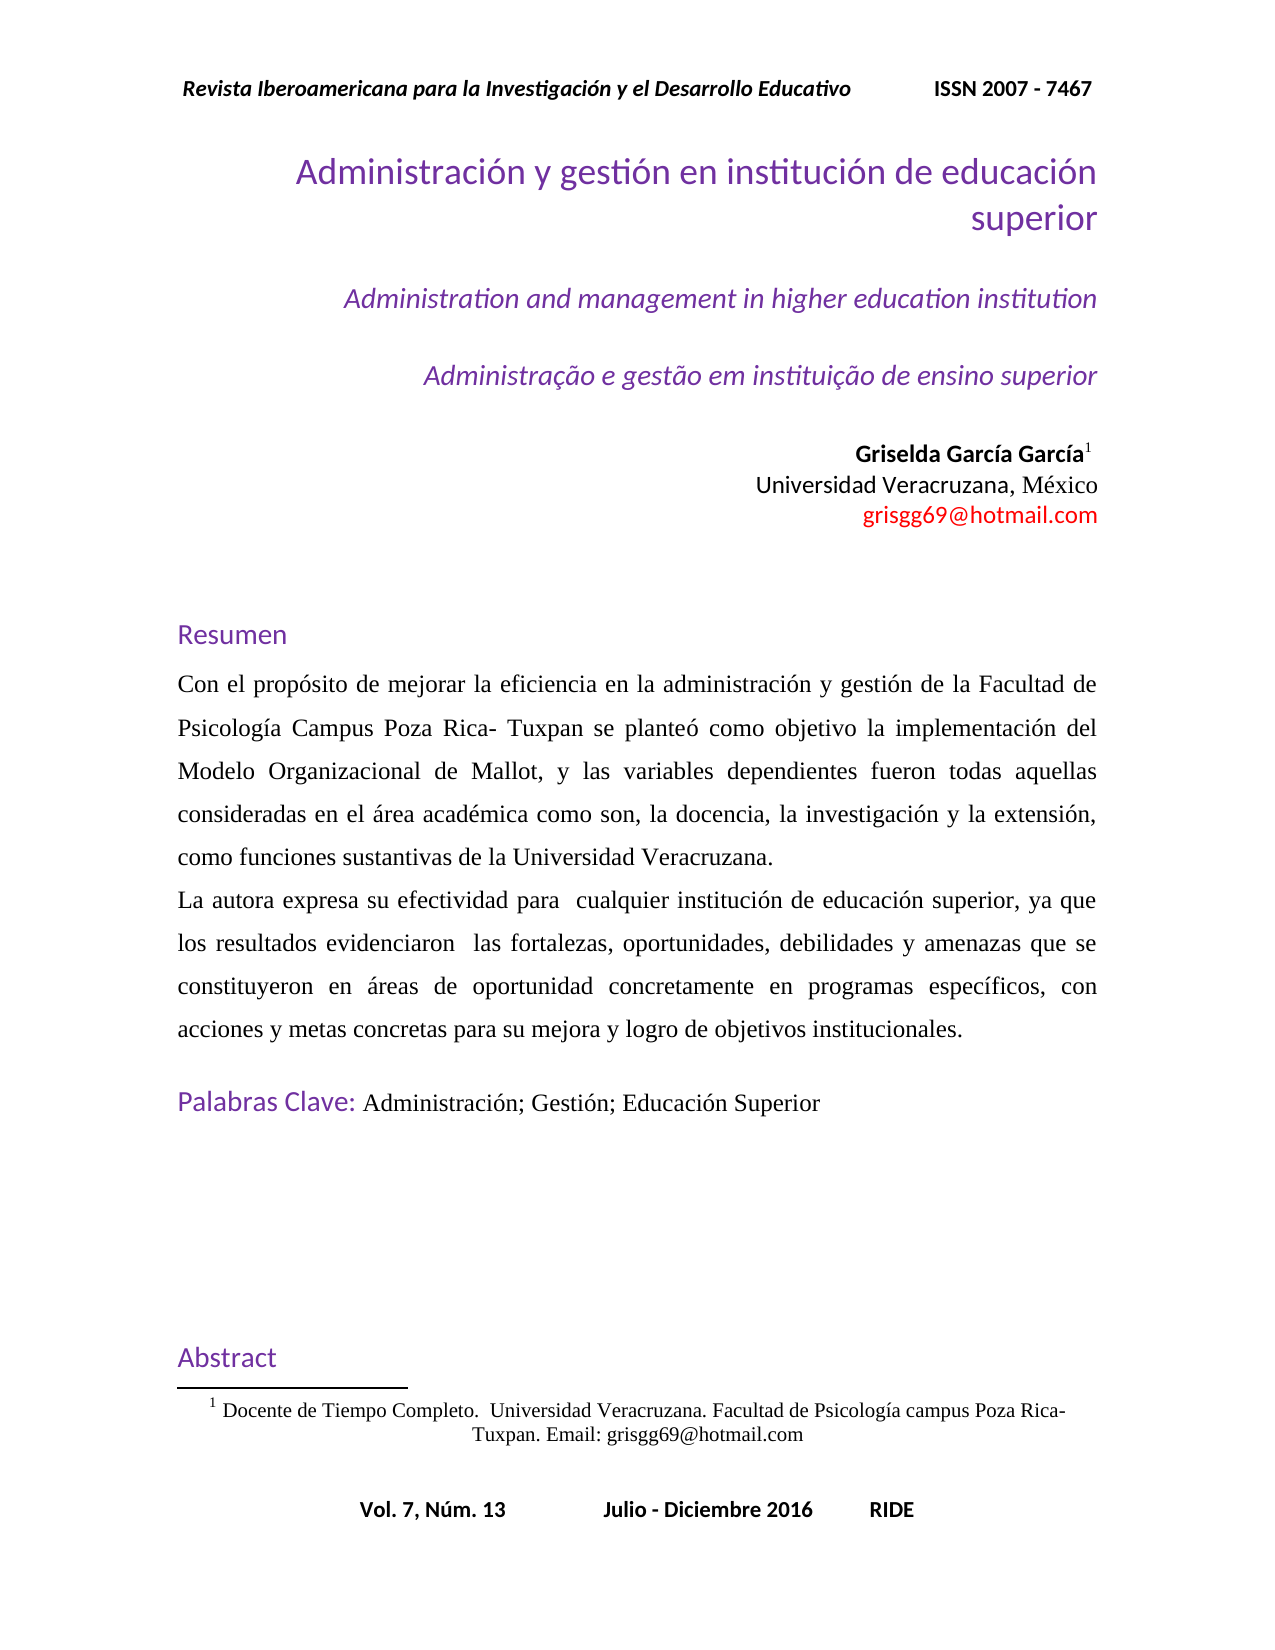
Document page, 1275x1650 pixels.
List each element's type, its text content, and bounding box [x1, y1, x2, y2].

text Resumen [177, 616, 1098, 652]
text Administration and management in higher education institution [177, 239, 1098, 316]
text Administração e gestão em instituição de ensino superior [177, 321, 1098, 392]
text Administración y gestión en institución de educación superior [177, 148, 1098, 239]
text Abstract [177, 1339, 1098, 1375]
text La autora expresa su efectividad para cualquier institución de educación superior, ya que los resultados evidenciaron las fortalezas, oportunidades, debilidades y amenazas que se constituyeron en áreas de oportunidad concretamente en programas específicos, con acciones y metas concretas para su mejora y logro de objetivos institucionales. [177, 885, 1098, 1043]
text Palabras Clave: Administración; Gestión; Educación Superior [177, 1083, 1098, 1118]
text Griselda García García Universidad Veracruzana, México grisgg69@hotmail.com [177, 438, 1098, 530]
text Con el propósito de mejorar la eficiencia en la administración y gestión de la Facultad de Psicología Campus Poza Rica- Tuxpan se planteó como objetivo la implementación del Modelo Organizacional de Mallot, y las variables dependientes fueron todas aquellas consideradas en el área académica como son, la docencia, la investigación y la extensión, como funciones sustantivas de la Universidad Veracruzana. [177, 669, 1098, 871]
